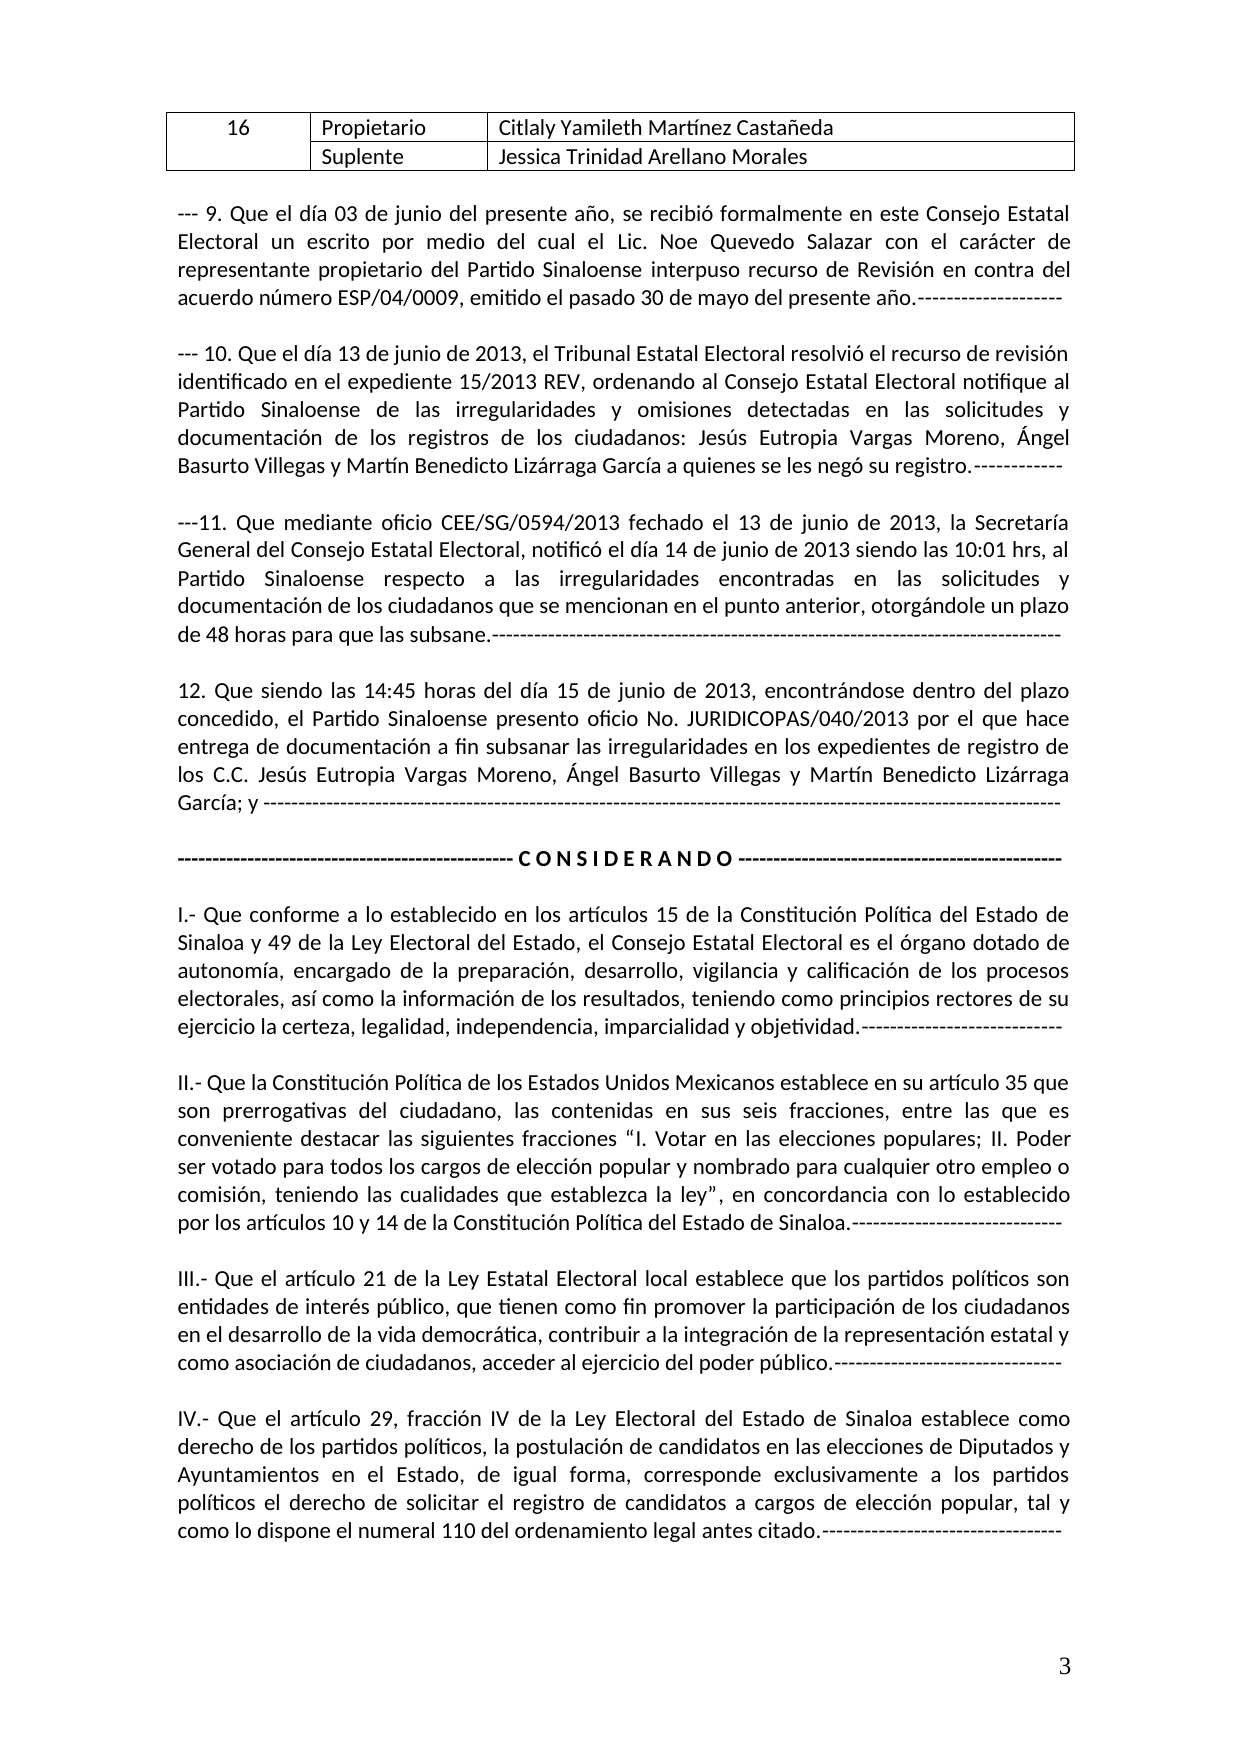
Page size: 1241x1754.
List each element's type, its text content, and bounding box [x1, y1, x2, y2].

text II.- Que la Constitución Política de los Estados Unidos Mexicanos establece en su artículo 35 que son prerrogativas del ciudadano, las contenidas en sus seis fracciones, entre las que es conveniente destacar las siguientes fracciones “I. Votar en las elecciones populares; II. Poder ser votado para todos los cargos de elección popular y nombrado para cualquier otro empleo o comisión, teniendo las cualidades que establezca la ley”, en concordancia con lo establecido por los artículos 10 y 14 de la Constitución Política del Estado de Sinaloa. [177, 1068, 1071, 1236]
text I.- Que conforme a lo establecido en los artículos 15 de la Constitución Política del Estado de Sinaloa y 49 de la Ley Electoral del Estado, el Consejo Estatal Electoral es el órgano dotado de autonomía, encargado de la preparación, desarrollo, vigilancia y calificación de los procesos electorales, así como la información de los resultados, teniendo como principios rectores de su ejercicio la certeza, legalidad, independencia, imparcialidad y objetividad. [177, 900, 1071, 1040]
text ---11. Que mediante oficio CEE/SG/0594/2013 fechado el 13 de junio de 2013, la Secretaría General del Consejo Estatal Electoral, notificó el día 14 de junio de 2013 siendo las 10:01 hrs, al Partido Sinaloense respecto a las irregularidades encontradas en las solicitudes y documentación de los ciudadanos que se mencionan en el punto anterior, otorgándole un plazo de 48 horas para que las subsane. [177, 508, 1071, 648]
table_cell Suplente [311, 142, 487, 170]
table_cell Jessica Trinidad Arellano Morales [488, 142, 1074, 170]
text --- 10. Que el día 13 de junio de 2013, el Tribunal Estatal Electoral resolvió el recurso de revisión identificado en el expediente 15/2013 REV, ordenando al Consejo Estatal Electoral notifique al Partido Sinaloense de las irregularidades y omisiones detectadas en las solicitudes y documentación de los registros de los ciudadanos: Jesús Eutropia Vargas Moreno, Ángel Basurto Villegas y Martín Benedicto Lizárraga García a quienes se les negó su registro. [177, 339, 1071, 479]
text --- 9. Que el día 03 de junio del presente año, se recibió formalmente en este Consejo Estatal Electoral un escrito por medio del cual el Lic. Noe Quevedo Salazar con el carácter de representante propietario del Partido Sinaloense interpuso recurso de Revisión en contra del acuerdo número ESP/04/0009, emitido el pasado 30 de mayo del presente año. [177, 199, 1071, 311]
table_cell Propietario [311, 113, 487, 141]
text ------------------------------------------------ C O N S I D E R A N D O [177, 844, 1071, 872]
table_cell Citlaly Yamileth Martínez Castañeda [488, 113, 1074, 141]
text IV.- Que el artículo 29, fracción IV de la Ley Electoral del Estado de Sinaloa establece como derecho de los partidos políticos, la postulación de candidatos en las elecciones de Diputados y Ayuntamientos en el Estado, de igual forma, corresponde exclusivamente a los partidos políticos el derecho de solicitar el registro de candidatos a cargos de elección popular, tal y como lo dispone el numeral 110 del ordenamiento legal antes citado. [177, 1404, 1071, 1544]
text III.- Que el artículo 21 de la Ley Estatal Electoral local establece que los partidos políticos son entidades de interés público, que tienen como fin promover la participación de los ciudadanos en el desarrollo de la vida democrática, contribuir a la integración de la representación estatal y como asociación de ciudadanos, acceder al ejercicio del poder público. [177, 1264, 1071, 1376]
table_cell 16 [167, 113, 310, 170]
text 12. Que siendo las 14:45 horas del día 15 de junio de 2013, encontrándose dentro del plazo concedido, el Partido Sinaloense presento oficio No. JURIDICOPAS/040/2013 por el que hace entrega de documentación a fin subsanar las irregularidades en los expedientes de registro de los C.C. Jesús Eutropia Vargas Moreno, Ángel Basurto Villegas y Martín Benedicto Lizárraga García; y [177, 676, 1071, 816]
